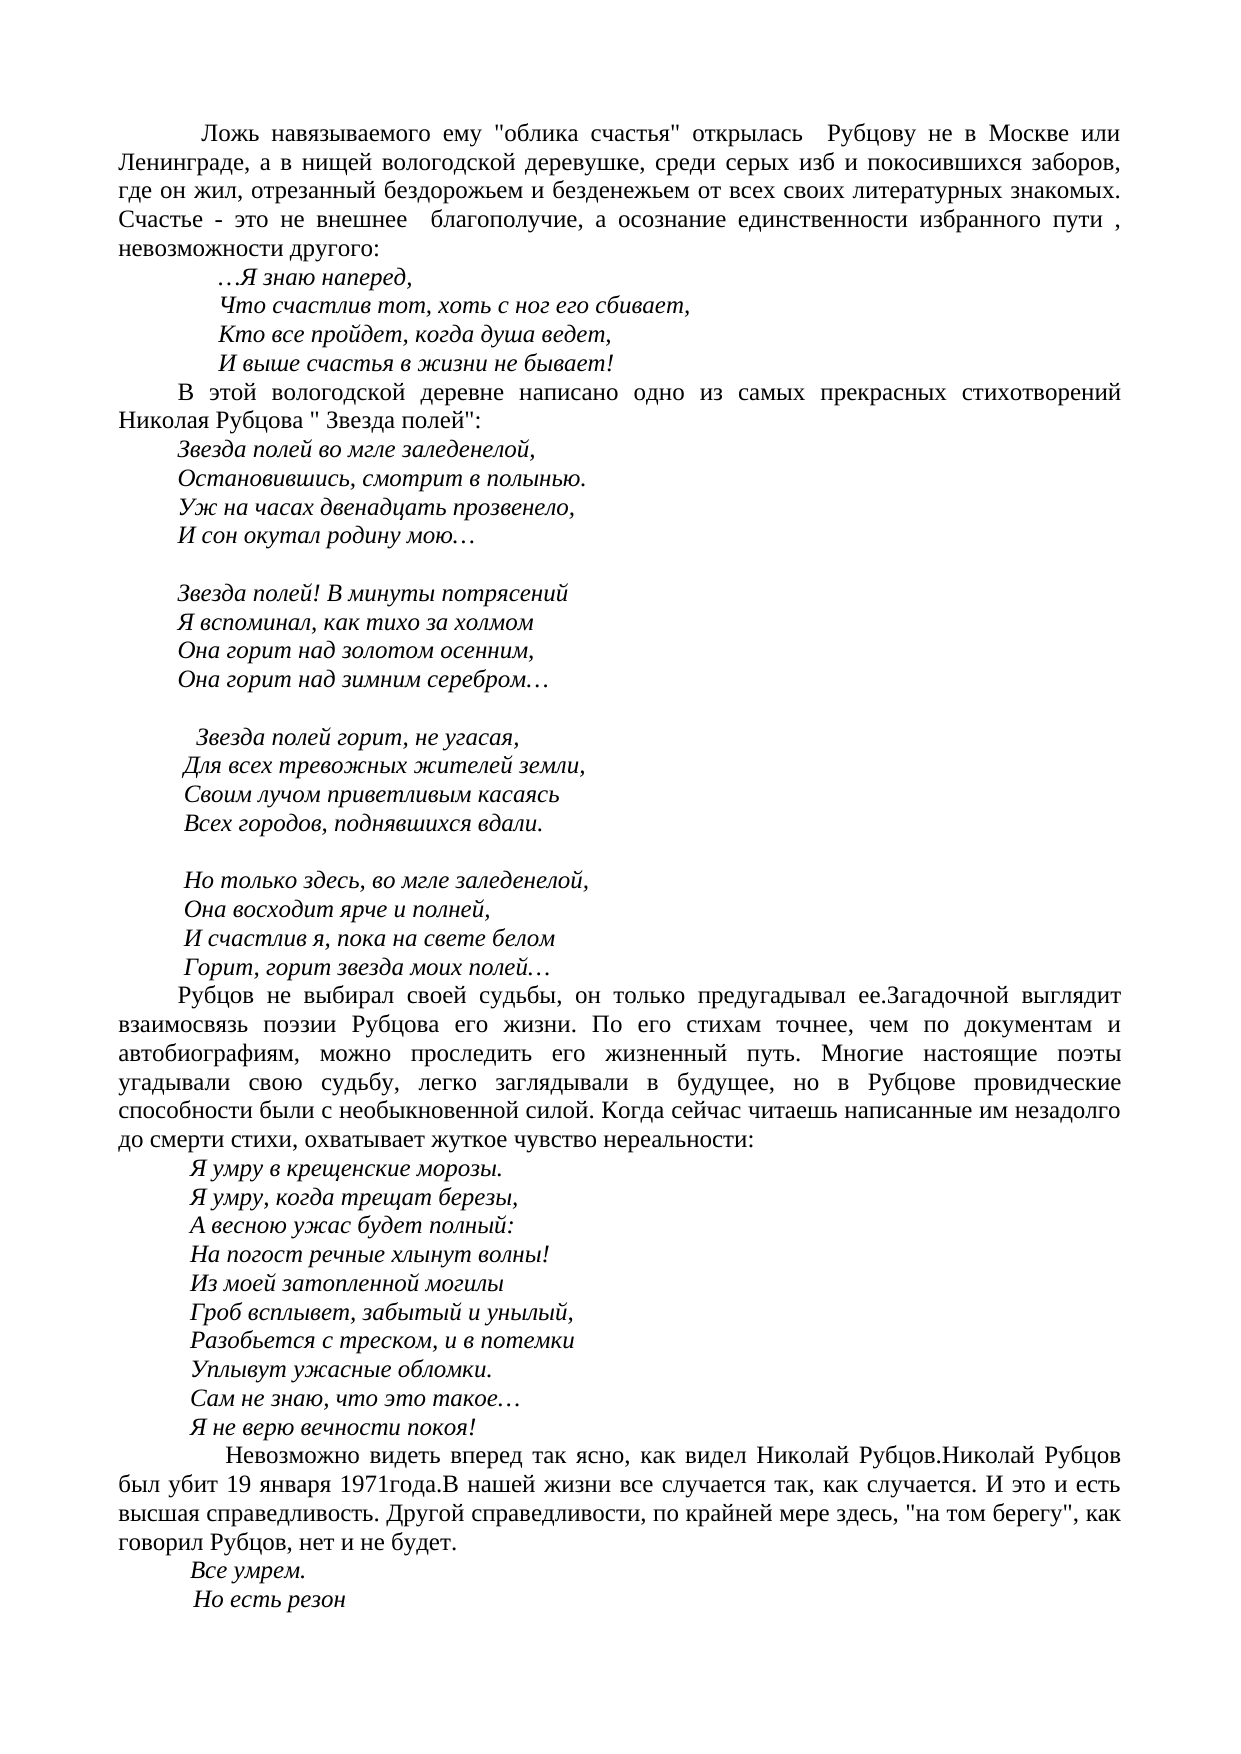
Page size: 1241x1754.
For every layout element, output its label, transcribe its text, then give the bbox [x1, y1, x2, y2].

text Невозможно видеть вперед так ясно, как видел Николай Рубцов.Николай Рубцов был убит 19 января 1971года.В нашей жизни все случается так, как случается. И это и есть высшая справедливость. Другой справедливости, по крайней мере здесь, "на том берегу", как говорил Рубцов, нет и не будет. [118, 1441, 1122, 1556]
text Звезда полей во мгле заледенелой, [118, 434, 1122, 463]
text Я умру в крещенские морозы. [118, 1153, 1122, 1182]
text Горит, горит звезда моих полей… [118, 952, 1122, 981]
text Она горит над золотом осенним, [118, 636, 1122, 664]
text Своим лучом приветливым касаясь [118, 779, 1122, 808]
text Что счастлив тот, хоть с ног его сбивает, [118, 291, 1122, 319]
text Но есть резон [118, 1584, 1122, 1613]
text Но только здесь, во мгле заледенелой, [118, 866, 1122, 894]
text Она восходит ярче и полней, [118, 894, 1122, 923]
text Все умрем. [118, 1556, 1122, 1584]
text Уж на часах двенадцать прозвенело, [118, 492, 1122, 521]
text Кто все пройдет, когда душа ведет, [118, 319, 1122, 348]
text Сам не знаю, что это такое… [118, 1383, 1122, 1412]
text А весною ужас будет полный: [118, 1211, 1122, 1239]
text Звезда полей горит, не угасая, [118, 722, 1122, 751]
text Гроб всплывет, забытый и унылый, [118, 1297, 1122, 1326]
text И сон окутал родину мою… [118, 521, 1122, 549]
text Остановившись, смотрит в полынью. [118, 463, 1122, 492]
text Я не верю вечности покоя! [118, 1412, 1122, 1441]
text И счастлив я, пока на свете белом [118, 923, 1122, 952]
text Я вспоминал, как тихо за холмом [118, 607, 1122, 636]
text Для всех тревожных жителей земли, [118, 751, 1122, 779]
text Я умру, когда трещат березы, [118, 1182, 1122, 1211]
text Рубцов не выбирал своей судьбы, он только предугадывал ее.Загадочной выглядит взаимосвязь поэзии Рубцова его жизни. По его стихам точнее, чем по документам и автобиографиям, можно проследить его жизненный путь. Многие настоящие поэты угадывали свою судьбу, легко заглядывали в будущее, но в Рубцове провидческие способности были с необыкновенной силой. Когда сейчас читаешь написанные им незадолго до смерти стихи, охватывает жуткое чувство нереальности: [118, 981, 1122, 1153]
text Ложь навязываемого ему "облика счастья" открылась Рубцову не в Москве или Ленинграде, а в нищей вологодской деревушке, среди серых изб и покосившихся заборов, где он жил, отрезанный бездорожьем и безденежьем от всех своих литературных знакомых. Счастье - это не внешнее благополучие, а осознание единственности избранного пути , невозможности другого: [118, 118, 1122, 262]
text Всех городов, поднявшихся вдали. [118, 808, 1122, 837]
text На погост речные хлынут волны! [118, 1239, 1122, 1268]
text Уплывут ужасные обломки. [118, 1354, 1122, 1383]
text Она горит над зимним серебром… [118, 664, 1122, 693]
text Из моей затопленной могилы [118, 1268, 1122, 1297]
text И выше счастья в жизни не бывает! [118, 348, 1122, 377]
text …Я знаю наперед, [118, 262, 1122, 291]
text В этой вологодской деревне написано одно из самых прекрасных стихотворений Николая Рубцова " Звезда полей": [118, 377, 1122, 434]
text Разобьется с треском, и в потемки [118, 1326, 1122, 1354]
text Звезда полей! В минуты потрясений [118, 578, 1122, 607]
